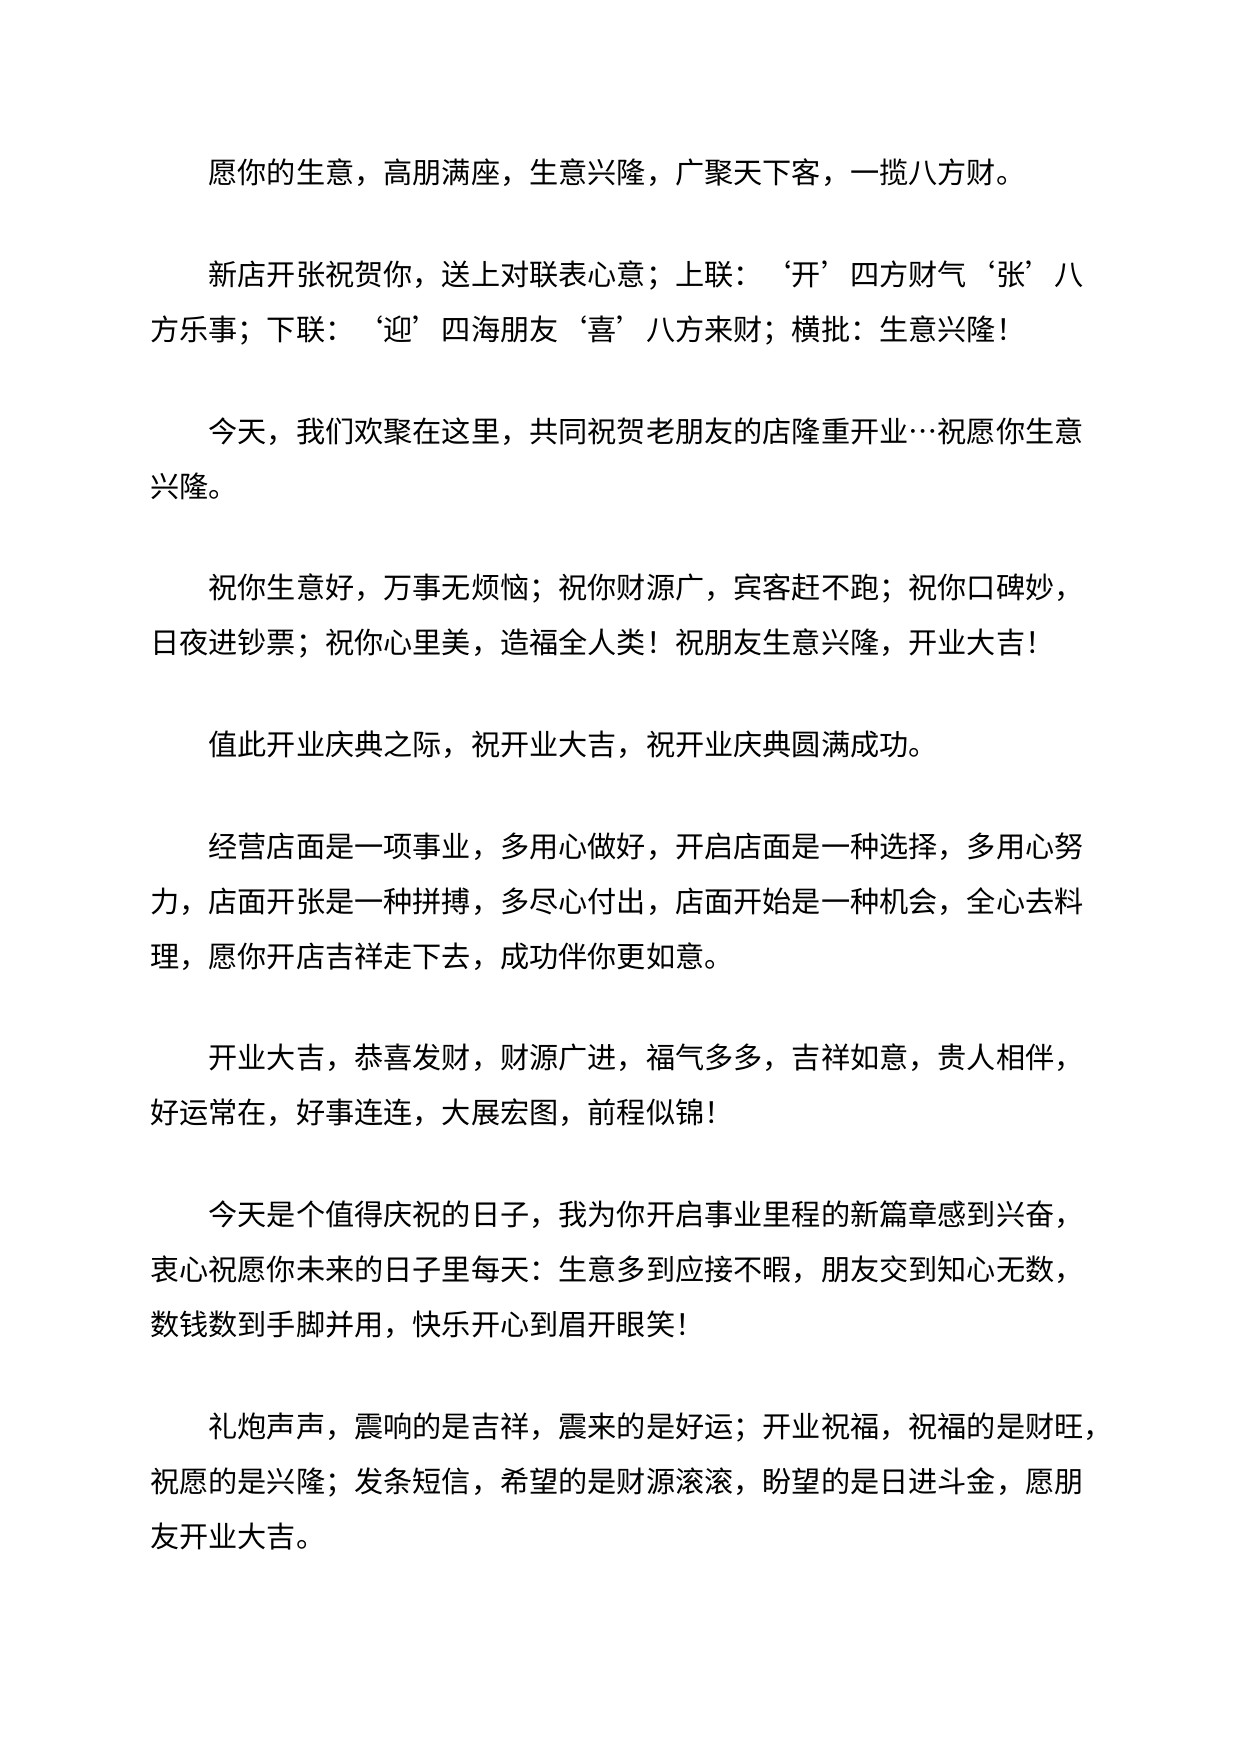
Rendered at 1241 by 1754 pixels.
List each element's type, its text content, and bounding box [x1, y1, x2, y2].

text 礼炮声声，震响的是吉祥，震来的是好运；开业祝福，祝福的是财旺，祝愿的是兴隆；发条短信，希望的是财源滚滚，盼望的是日进斗金，愿朋友开业大吉。 [150, 1403, 1090, 1555]
text 祝你生意好，万事无烦恼；祝你财源广，宾客赶不跑；祝你口碑妙，日夜进钞票；祝你心里美，造福全人类！祝朋友生意兴隆，开业大吉！ [150, 565, 1090, 662]
text 今天，我们欢聚在这里，共同祝贺老朋友的店隆重开业…祝愿你生意兴隆。 [150, 408, 1090, 506]
text 今天是个值得庆祝的日子，我为你开启事业里程的新篇章感到兴奋，衷心祝愿你未来的日子里每天：生意多到应接不暇，朋友交到知心无数，数钱数到手脚并用，快乐开心到眉开眼笑！ [150, 1192, 1090, 1344]
text 新店开张祝贺你，送上对联表心意；上联：‘开’四方财气‘张’八方乐事；下联：‘迎’四海朋友‘喜’八方来财；横批：生意兴隆！ [150, 252, 1090, 349]
text 经营店面是一项事业，多用心做好，开启店面是一种选择，多用心努力，店面开张是一种拼搏，多尽心付出，店面开始是一种机会，全心去料理，愿你开店吉祥走下去，成功伴你更如意。 [150, 823, 1090, 976]
text 值此开业庆典之际，祝开业大吉，祝开业庆典圆满成功。 [150, 722, 1090, 764]
text 愿你的生意，高朋满座，生意兴隆，广聚天下客，一揽八方财。 [150, 150, 1090, 192]
text 开业大吉，恭喜发财，财源广进，福气多多，吉祥如意，贵人相伴，好运常在，好事连连，大展宏图，前程似锦！ [150, 1035, 1090, 1132]
